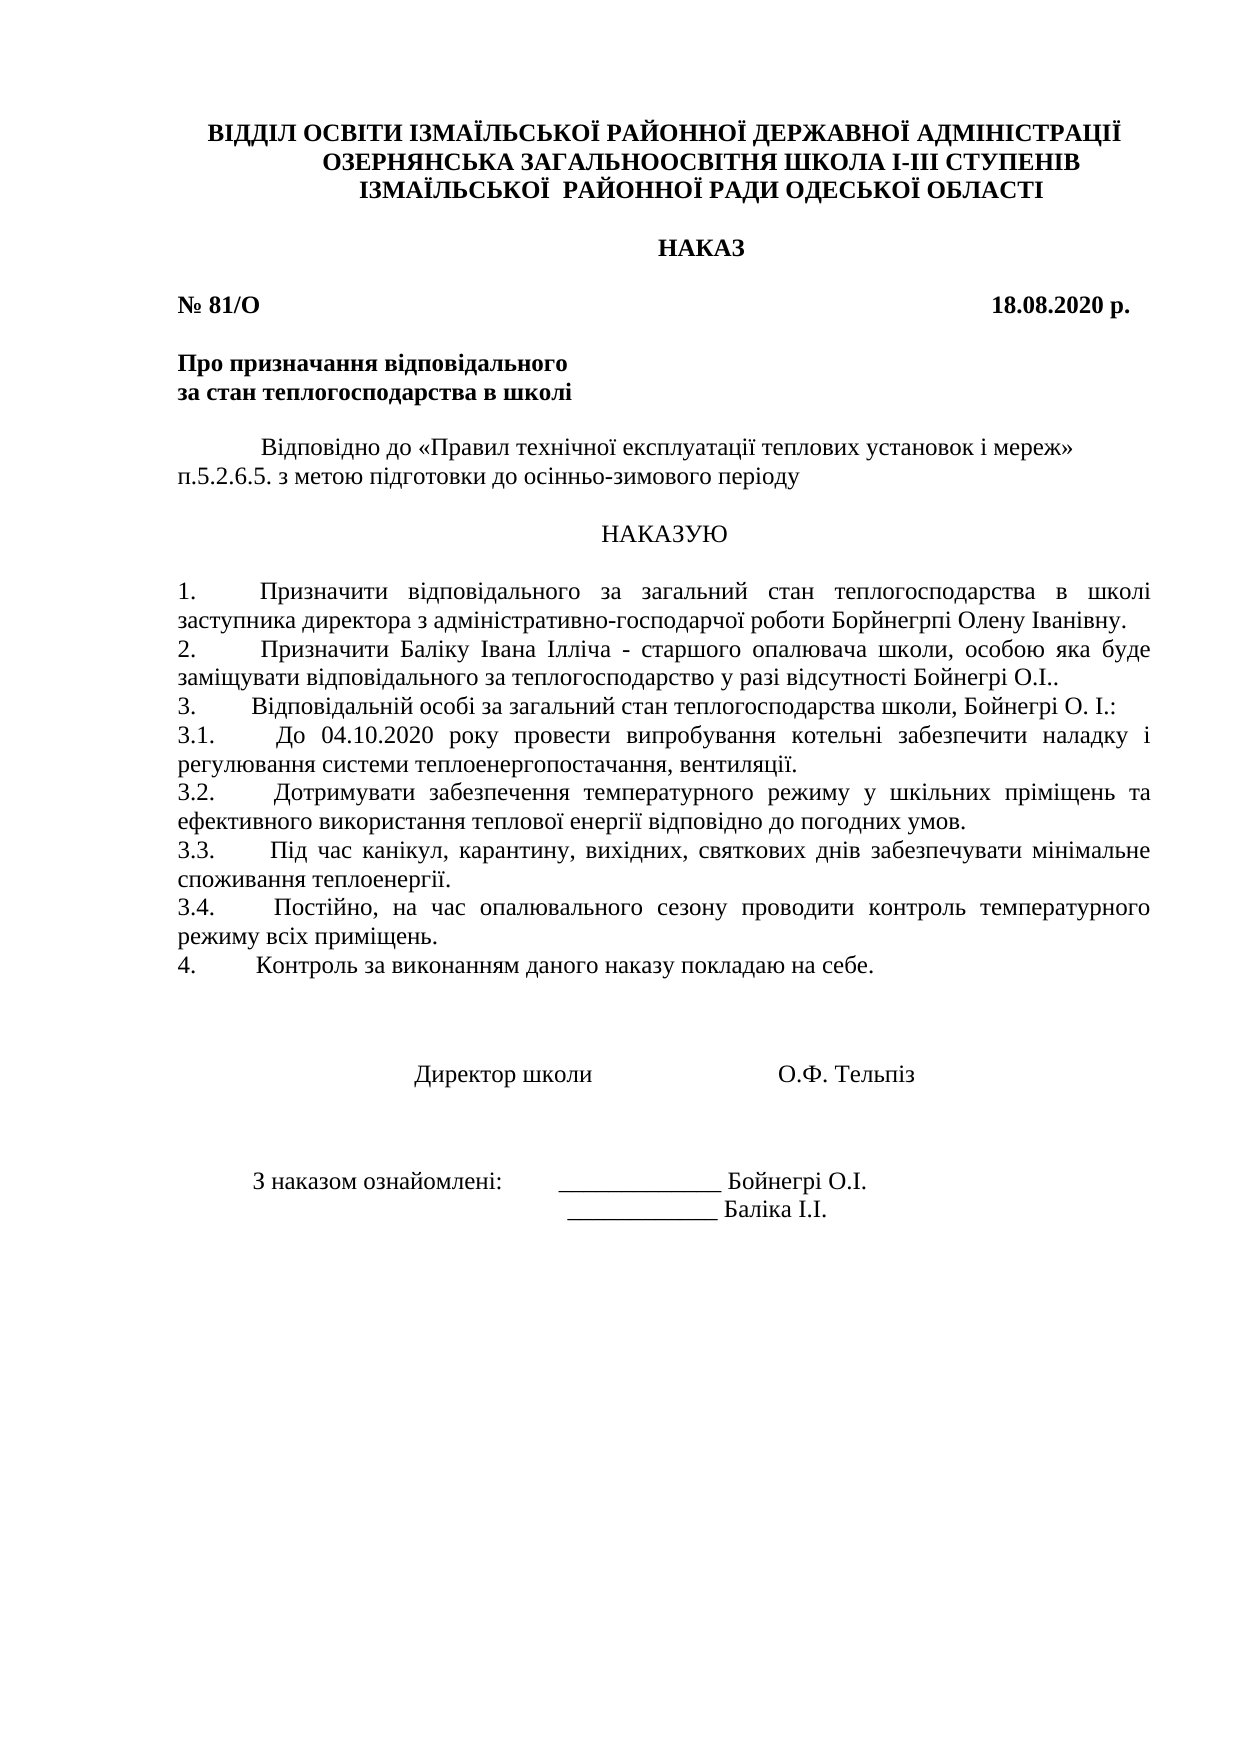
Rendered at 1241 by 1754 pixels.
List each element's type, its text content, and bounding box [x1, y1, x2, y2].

list Відповідальній особі за загальний стан теплогосподарства школи, Бойнегрі О. І.: [177, 691, 1152, 720]
text ОЗЕРНЯНСЬКА ЗАГАЛЬНООСВІТНЯ ШКОЛА І-ІІІ СТУПЕНІВ [177, 147, 1152, 176]
list Постійно, на час опалювального сезону проводити контроль температурного режиму всіх приміщень. [177, 892, 1152, 950]
text за стан теплогосподарства в школі [177, 377, 1152, 406]
text ІЗМАЇЛЬСЬКОЇ РАЙОННОЇ РАДИ ОДЕСЬКОЇ ОБЛАСТІ [177, 176, 1152, 204]
list Під час канікул, карантину, вихідних, святкових днів забезпечувати мінімальне споживання теплоенергії. [177, 835, 1152, 892]
text № 81/О 18.08.2020 р. [177, 291, 1152, 319]
text ____________ Баліка І.І. [177, 1194, 1152, 1223]
text НАКАЗ [177, 233, 1152, 262]
text Відповідно до «Правил технічної експлуатації теплових установок і мереж» п.5.2.6.5. з метою підготовки до осінньо-зимового періоду [177, 432, 1152, 490]
list Призначити відповідального за загальний стан теплогосподарства в школі заступника директора з адміністративно-господарчої роботи Борйнегрпі Олену Іванівну. [177, 576, 1152, 634]
list Дотримувати забезпечення температурного режиму у шкільних пріміщень та ефективного використання теплової енергії відповідно до погодних умов. [177, 777, 1152, 835]
text Про призначання відповідального [177, 348, 1152, 377]
list Контроль за виконанням даного наказу покладаю на себе. [177, 950, 1152, 979]
text З наказом ознайомлені: _____________ Бойнегрі О.І. [177, 1166, 1152, 1194]
text ВІДДІЛ ОСВІТИ ІЗМАЇЛЬСЬКОЇ РАЙОННОЇ ДЕРЖАВНОЇ АДМІНІСТРАЦІЇ [177, 118, 1152, 147]
list До 04.10.2020 року провести випробування котельні забезпечити наладку і регулювання системи теплоенергопостачання, вентиляції. [177, 720, 1152, 777]
text НАКАЗУЮ [177, 519, 1152, 547]
list Призначити Баліку Івана Ілліча - старшого опалювача школи, особою яка буде заміщувати відповідального за теплогосподарство у разі відсутності Бойнегрі О.І.. [177, 634, 1152, 691]
text Директор школи О.Ф. Тельпіз [177, 1059, 1152, 1088]
